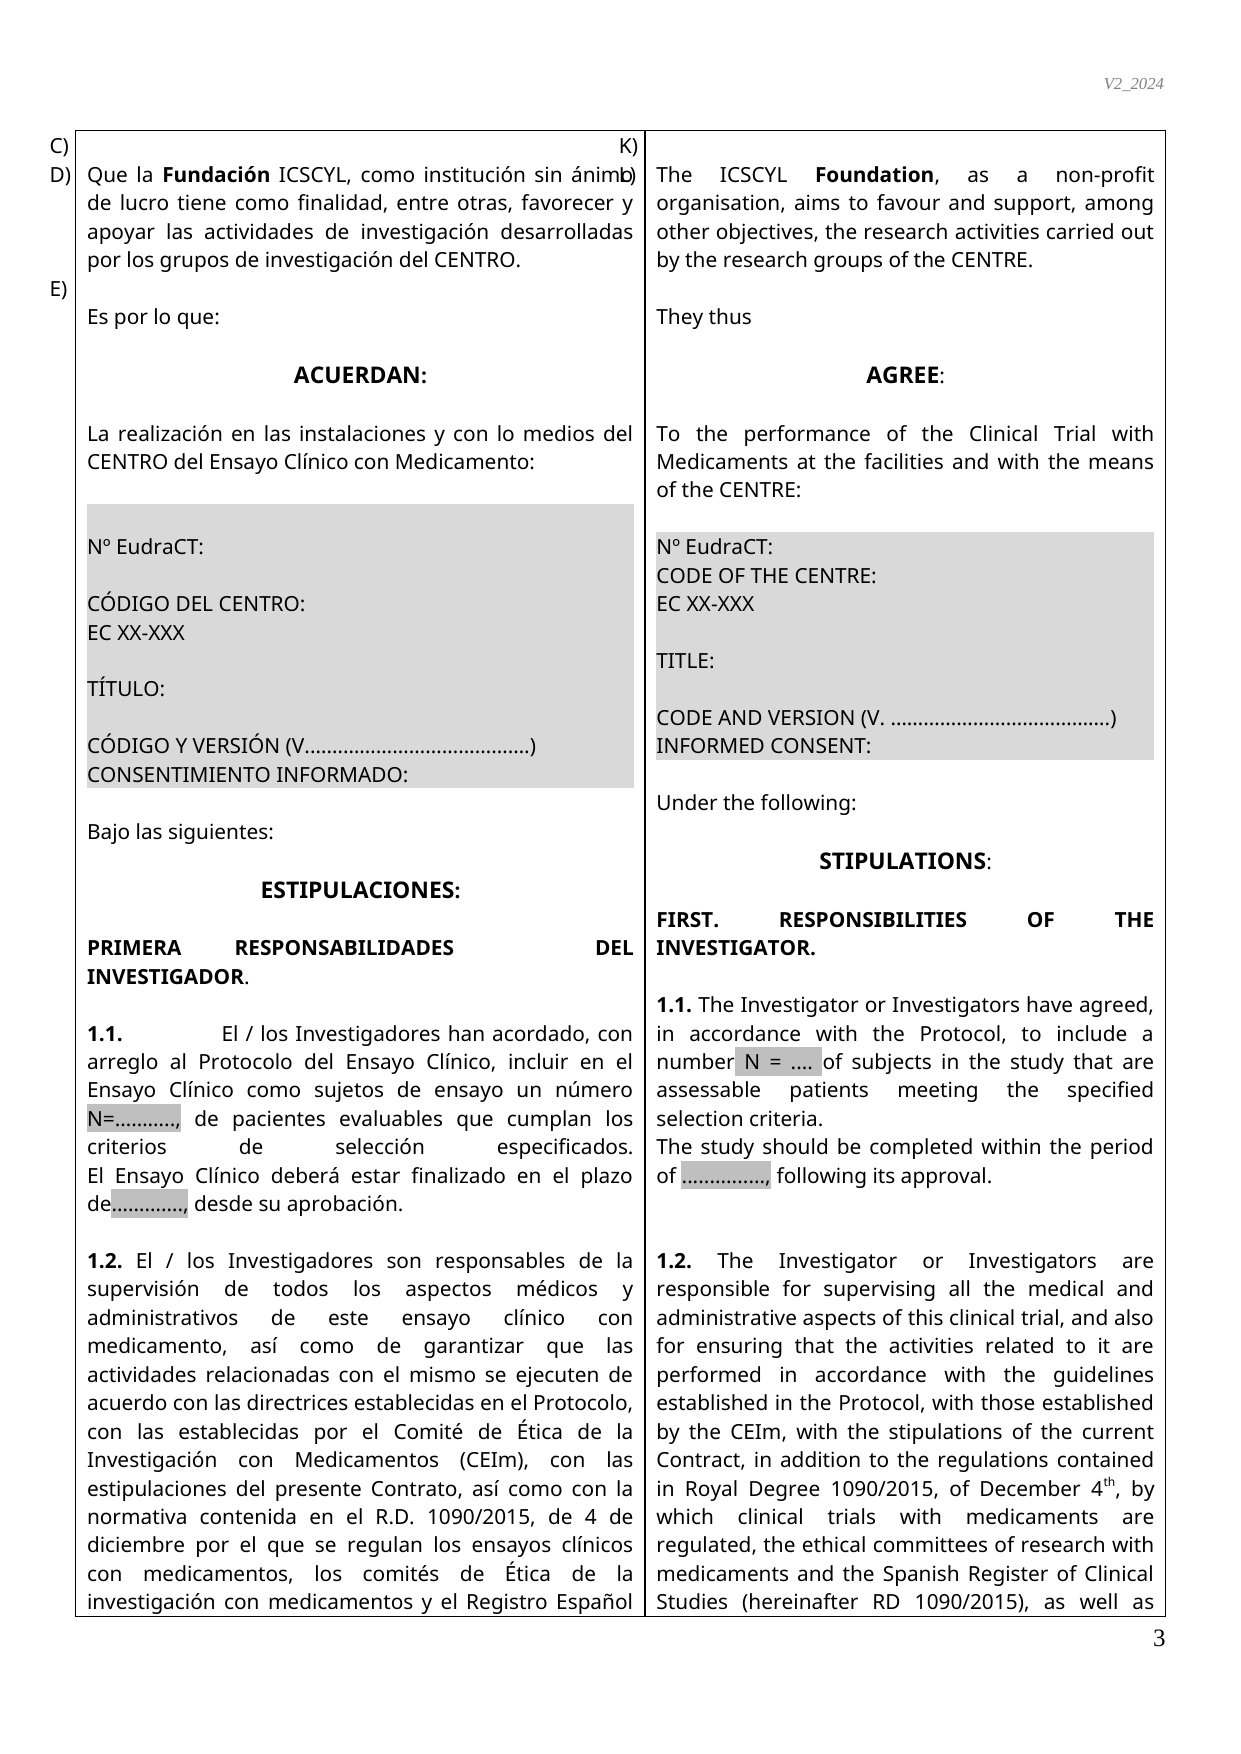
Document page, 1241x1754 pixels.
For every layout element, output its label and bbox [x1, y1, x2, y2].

table_cell [646, 131, 1165, 1616]
table_cell [76, 131, 644, 1616]
